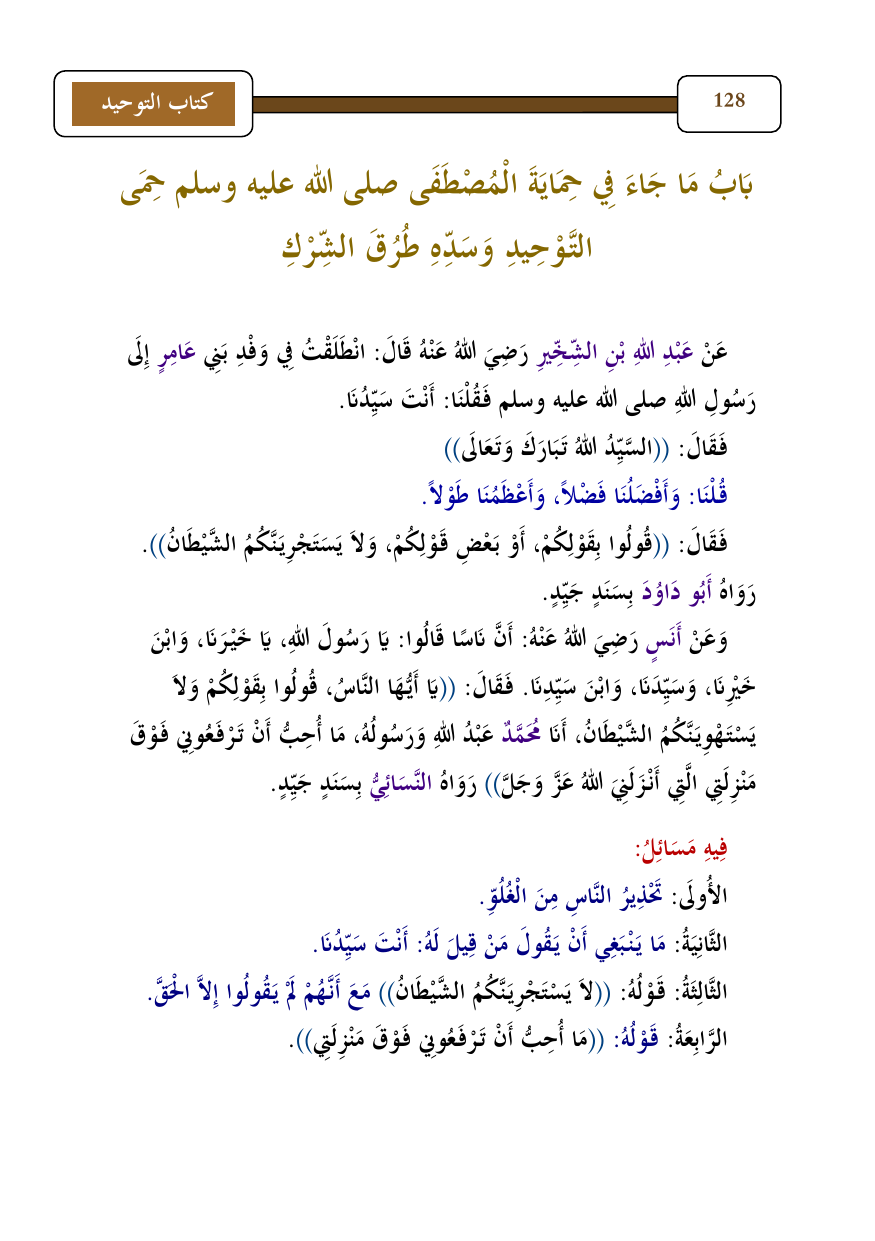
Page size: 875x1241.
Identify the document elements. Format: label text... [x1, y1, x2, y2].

subtitle بَابُ مَا جَاءَ فِي حِمَايَةَ الْمُصْطَفَى صلى الله عليه وسلم حِمَى التَّوْحِيدِ وَسَدِّهِ طُرُقَ الشِّرْكِ [118, 154, 756, 282]
text فَقَالَ: ((السَّيِّدُ اللهُ تَبَارَكَ وَتَعَالَى)) [118, 425, 756, 473]
text قُلْنَا: وَأَفْضَلُنَا فَضْلاً، وَأَعْظَمُنَا طَوْلاً. [118, 473, 756, 521]
text عَنْ عَبْدِ اللهِ بْنِ الشِّخِّيرِ رَضِيَ اللهُ عَنْهُ قَالَ: انْطَلَقْتُ فِي وَفْدِ بَنِي عَامِرٍ إِلَى رَسُولِ اللهِ صلى الله عليه وسلم فَقُلْنَا: أَنْتَ سَيِّدُنَا. [118, 329, 756, 425]
subtitle فِيهِ مَسَائِلُ: [118, 825, 756, 873]
text الرَّابِعَةُ: قَوْلُهُ: ((مَا أُحِبُّ أَنْ تَرْفَعُونِي فَوْقَ مَنْزِلَتِي)). [118, 1017, 756, 1065]
text فَقَالَ: ((قُولُوا بِقَوْلِكُمْ، أَوْ بَعْضِ قَوْلِكُمْ، وَلاَ يَسَتَجْرِيَنَّكُمُ الشَّيْطَانُ)). رَوَاهُ أَبُو دَاوُدَ بِسَنَدٍ جَيِّدٍ. [118, 521, 756, 617]
text وَعَنْ أَنَسٍ رَضِيَ اللهُ عَنْهُ: أَنَّ نَاسًا قَالُوا: يَا رَسُولَ اللهِ، يَا خَيْرَنَا، وَابْنَ خَيْرِنَا، وَسَيِّدَنَا، وَابْنَ سَيِّدِنَا. فَقَالَ: ((يَا أَيُّهَا النَّاسُ، قُولُوا بِقَوْلِكُمْ وَلاَ يَسْتَهْوِيَنَّكُمُ الشَّيْطَانُ، أَنَا مُحَمَّدٌ عَبْدُ اللهِ وَرَسُولُهُ، مَا أُحِبُّ أَنْ تَرْفَعُونِي فَوْقَ مَنْزِلَتِي الَّتِي أَنْزَلَنِيَ اللهُ عَزَّ وَجَلَّ)) رَوَاهُ النَّسَائِيُّ بِسَنَدٍ جَيِّدٍ. [118, 617, 756, 809]
text الثَّانِيَةُ: مَا يَنْبَغِي أَنْ يَقُولَ مَنْ قِيلَ لَهُ: أَنْتَ سَيِّدُنَا. [118, 921, 756, 969]
text الثَّالِثَةُ: قَوْلُهُ: ((لاَ يَسْتَجْرِيَنَّكُمُ الشَّيْطَانُ)) مَعَ أَنَّهُمْ لَمْ يَقُولُوا إِلاَّ الْحَقَّ. [118, 969, 756, 1017]
text الأُولَى: تَحْذِيرُ النَّاسِ مِنَ الْغُلُوِّ. [118, 873, 756, 921]
